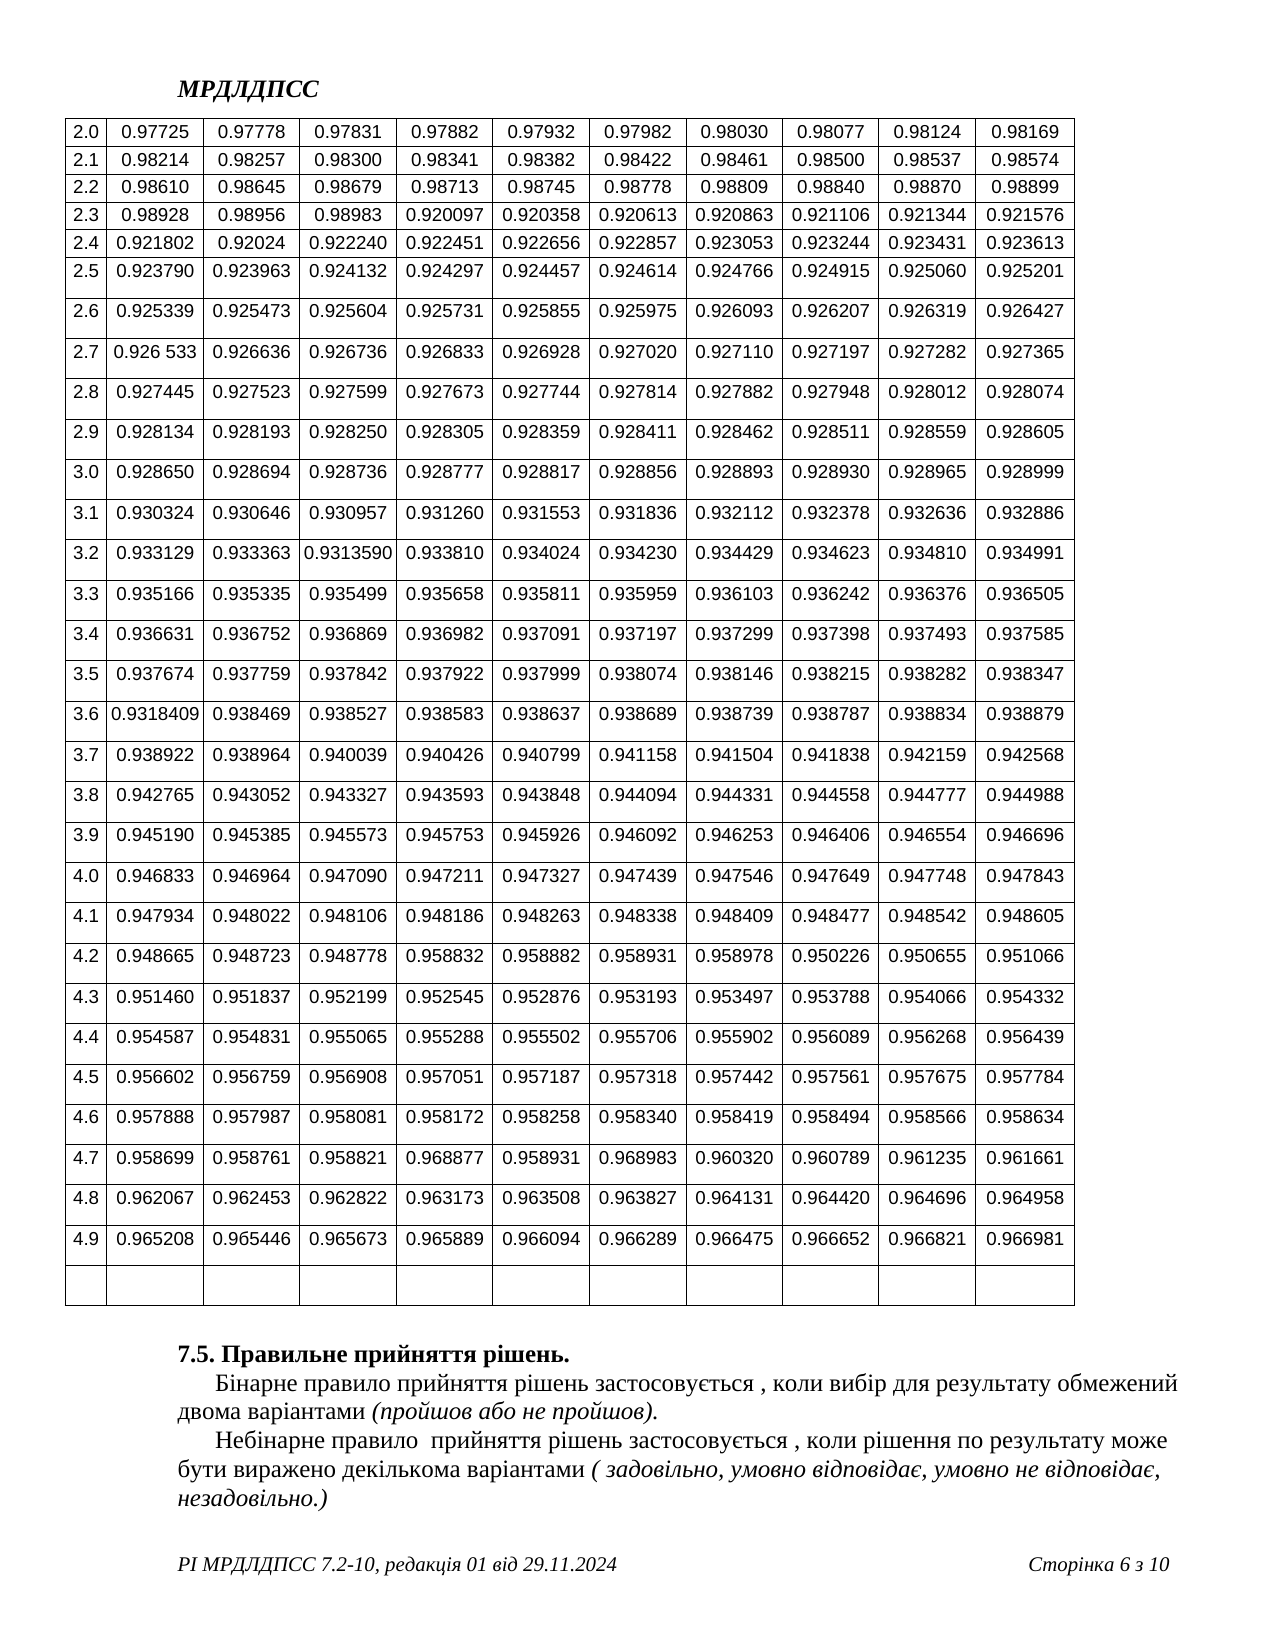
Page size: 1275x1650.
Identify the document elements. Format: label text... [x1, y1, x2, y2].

table_cell 0.945753 [397, 823, 492, 862]
table_cell 0.97882 [397, 119, 492, 146]
table_cell 0.98840 [783, 175, 878, 202]
table_cell 0.923790 [107, 258, 203, 297]
table_cell 3.3 [66, 581, 106, 620]
table_cell 0.928559 [879, 420, 975, 459]
table_cell 0.944558 [783, 782, 878, 822]
table_cell 0.98422 [590, 147, 686, 174]
table_cell 0.924766 [687, 258, 782, 297]
table_cell 0.938834 [879, 702, 975, 741]
table_cell 0.98983 [300, 203, 396, 229]
table_cell 0.930646 [204, 500, 299, 539]
table_cell 0.932112 [687, 500, 782, 539]
table_cell 2.5 [66, 258, 106, 297]
table_cell 0.946964 [204, 863, 299, 902]
table_cell 0.927523 [204, 379, 299, 418]
table_cell 0.956268 [879, 1024, 975, 1063]
table_cell 0.957187 [493, 1065, 589, 1104]
table_cell 0.948477 [783, 903, 878, 942]
table_cell 0.928305 [397, 420, 492, 459]
table_cell 0.938469 [204, 702, 299, 741]
table_cell 0.98713 [397, 175, 492, 202]
table_cell 0.926736 [300, 339, 396, 378]
table_cell 0.938922 [107, 742, 203, 781]
table_cell 0.953497 [687, 984, 782, 1023]
table_cell 0.954587 [107, 1024, 203, 1063]
table_cell 0.941158 [590, 742, 686, 781]
table_cell 0.960789 [783, 1145, 878, 1184]
table_cell 0.927599 [300, 379, 396, 418]
table_cell 0.922240 [300, 230, 396, 257]
table_cell 0.97982 [590, 119, 686, 146]
table_cell 0.928965 [879, 460, 975, 499]
table_cell 0.946696 [976, 823, 1074, 862]
table_cell 0.952876 [493, 984, 589, 1023]
table_cell 0.956439 [976, 1024, 1074, 1063]
table_cell 0.937674 [107, 661, 203, 701]
table_cell 0.940039 [300, 742, 396, 781]
table_cell 0.957784 [976, 1065, 1074, 1104]
table_cell 0.948338 [590, 903, 686, 942]
table_cell 0.935335 [204, 581, 299, 620]
table_cell 0.958931 [590, 944, 686, 983]
table_cell 0.928411 [590, 420, 686, 459]
table_cell 0.938146 [687, 661, 782, 701]
table_cell 0.947649 [783, 863, 878, 902]
table_cell 0.964131 [687, 1185, 782, 1225]
table_cell 2.1 [66, 147, 106, 174]
table_cell 0.937197 [590, 621, 686, 660]
table_cell 0.928074 [976, 379, 1074, 418]
table_cell 0.951460 [107, 984, 203, 1023]
table_cell 0.927110 [687, 339, 782, 378]
table_cell 0.937999 [493, 661, 589, 701]
table_cell 0.926319 [879, 299, 975, 338]
table_cell 0.938215 [783, 661, 878, 701]
table_cell 0.97778 [204, 119, 299, 146]
table_cell 0.942159 [879, 742, 975, 781]
table_cell 0.937759 [204, 661, 299, 701]
table_cell 0.935811 [493, 581, 589, 620]
table_cell 0.921576 [976, 203, 1074, 229]
table_cell 0.963508 [493, 1185, 589, 1225]
table_cell 0.938787 [783, 702, 878, 741]
table_cell 0.961235 [879, 1145, 975, 1184]
table_cell 0.920358 [493, 203, 589, 229]
table_cell 0.928134 [107, 420, 203, 459]
table_cell 0.966475 [687, 1226, 782, 1265]
table_cell 0.958340 [590, 1105, 686, 1144]
table_cell 0.933810 [397, 540, 492, 580]
table_cell 0.935499 [300, 581, 396, 620]
table_cell 0.936752 [204, 621, 299, 660]
table_cell 0.924614 [590, 258, 686, 297]
table_cell 0.932886 [976, 500, 1074, 539]
table_cell 0.965208 [107, 1226, 203, 1265]
table_cell [107, 1266, 203, 1305]
table_cell 0.922451 [397, 230, 492, 257]
table_cell 0.958634 [976, 1105, 1074, 1144]
table_cell 0.951837 [204, 984, 299, 1023]
table_cell 4.2 [66, 944, 106, 983]
table_cell 2.6 [66, 299, 106, 338]
table_cell 0.947934 [107, 903, 203, 942]
table_cell 0.928359 [493, 420, 589, 459]
table_cell 0.930324 [107, 500, 203, 539]
table_cell 0.964696 [879, 1185, 975, 1225]
table_cell 0.934429 [687, 540, 782, 580]
table_cell 0.936376 [879, 581, 975, 620]
table_cell 0.947748 [879, 863, 975, 902]
table_cell 0.948263 [493, 903, 589, 942]
table_cell 3.7 [66, 742, 106, 781]
table_cell 0.947546 [687, 863, 782, 902]
table_cell 0.938527 [300, 702, 396, 741]
table_cell 0.925604 [300, 299, 396, 338]
table_cell 0.938689 [590, 702, 686, 741]
table_cell 0.936869 [300, 621, 396, 660]
table_cell 0.934810 [879, 540, 975, 580]
table_cell 0.925473 [204, 299, 299, 338]
table_cell 0.97831 [300, 119, 396, 146]
table_cell 0.928856 [590, 460, 686, 499]
table_cell 3.1 [66, 500, 106, 539]
table_cell 0.962822 [300, 1185, 396, 1225]
table_cell 0.92024 [204, 230, 299, 257]
table_cell 4.0 [66, 863, 106, 902]
table_cell 0.950655 [879, 944, 975, 983]
table_cell 0.953788 [783, 984, 878, 1023]
table_cell 0.934991 [976, 540, 1074, 580]
table_cell 0.98679 [300, 175, 396, 202]
table_cell 0.98899 [976, 175, 1074, 202]
table_cell 0.966821 [879, 1226, 975, 1265]
table_cell 0.966094 [493, 1226, 589, 1265]
table_cell 0.925201 [976, 258, 1074, 297]
table_cell 0.932636 [879, 500, 975, 539]
table_cell 4.4 [66, 1024, 106, 1063]
table_cell 0.931553 [493, 500, 589, 539]
table_cell 0.966289 [590, 1226, 686, 1265]
table_cell 0.938583 [397, 702, 492, 741]
table_cell 2.2 [66, 175, 106, 202]
table_cell 0.934230 [590, 540, 686, 580]
table_cell 0.958081 [300, 1105, 396, 1144]
table_cell 0.926207 [783, 299, 878, 338]
table_cell [879, 1266, 975, 1305]
table_cell 0.948409 [687, 903, 782, 942]
table_cell 0.935166 [107, 581, 203, 620]
table_cell 0.925060 [879, 258, 975, 297]
table_cell 0.98500 [783, 147, 878, 174]
table_cell 0.950226 [783, 944, 878, 983]
table_cell 0.948186 [397, 903, 492, 942]
table_cell 0.942568 [976, 742, 1074, 781]
table_cell [976, 1266, 1074, 1305]
table_cell 0.924915 [783, 258, 878, 297]
table_cell 0.943052 [204, 782, 299, 822]
table_cell 0.955502 [493, 1024, 589, 1063]
text Бінарне правило прийняття рішень застосовується , коли вибір для результату обмежений двома варіантами (пройшов або не пройшов). [177, 1368, 1186, 1425]
table_cell 0.933129 [107, 540, 203, 580]
table_cell 0.942765 [107, 782, 203, 822]
table_cell 0.98809 [687, 175, 782, 202]
table_cell 0.938347 [976, 661, 1074, 701]
table_cell 0.928777 [397, 460, 492, 499]
table_cell 0.938637 [493, 702, 589, 741]
table_cell 0.945573 [300, 823, 396, 862]
table_cell 0.936505 [976, 581, 1074, 620]
text Небінарне правило прийняття рішень застосовується , коли рішення по результату може бути виражено декількома варіантами ( задовільно, умовно відповідає, умовно не відповідає, незадовільно.) [177, 1425, 1186, 1511]
table_cell 0.938964 [204, 742, 299, 781]
table_cell 0.958832 [397, 944, 492, 983]
table_cell 0.928605 [976, 420, 1074, 459]
table_cell 0.921106 [783, 203, 878, 229]
table_cell 0.98610 [107, 175, 203, 202]
table_cell 0.951066 [976, 944, 1074, 983]
table_cell 0.922656 [493, 230, 589, 257]
table_cell 0.946406 [783, 823, 878, 862]
table_cell 0.928694 [204, 460, 299, 499]
table_cell 0.957561 [783, 1065, 878, 1104]
table_cell 0.938074 [590, 661, 686, 701]
table_cell 0.923244 [783, 230, 878, 257]
table_cell 0.955288 [397, 1024, 492, 1063]
table_cell 0.954066 [879, 984, 975, 1023]
table_cell 0.928462 [687, 420, 782, 459]
table_cell 3.8 [66, 782, 106, 822]
table_cell 0.928650 [107, 460, 203, 499]
table_cell 0.958419 [687, 1105, 782, 1144]
table_cell 0.925855 [493, 299, 589, 338]
table_cell 0.936982 [397, 621, 492, 660]
table_cell 0.920863 [687, 203, 782, 229]
table_cell 2.9 [66, 420, 106, 459]
table_cell 0.957675 [879, 1065, 975, 1104]
table_cell 0.958699 [107, 1145, 203, 1184]
table_cell 0.98124 [879, 119, 975, 146]
table_cell 0.937299 [687, 621, 782, 660]
table_cell 0.958494 [783, 1105, 878, 1144]
table_cell 0.98537 [879, 147, 975, 174]
table_cell 0.98645 [204, 175, 299, 202]
table_cell 2.0 [66, 119, 106, 146]
table_cell 0.97932 [493, 119, 589, 146]
table_cell [687, 1266, 782, 1305]
table_cell 0.98956 [204, 203, 299, 229]
table_cell 0.928893 [687, 460, 782, 499]
table_cell 4.7 [66, 1145, 106, 1184]
table_cell 0.937398 [783, 621, 878, 660]
table_cell 0.956908 [300, 1065, 396, 1104]
table_cell 0.931836 [590, 500, 686, 539]
table_cell 0.927673 [397, 379, 492, 418]
table_cell 0.956602 [107, 1065, 203, 1104]
table_cell 0.948022 [204, 903, 299, 942]
table_cell 0.926 533 [107, 339, 203, 378]
table_cell 0.956759 [204, 1065, 299, 1104]
table_cell 0.947327 [493, 863, 589, 902]
table_cell 0.98574 [976, 147, 1074, 174]
table_cell 0.926093 [687, 299, 782, 338]
table_cell 0.923053 [687, 230, 782, 257]
table_cell 0.920613 [590, 203, 686, 229]
table_cell 0.927882 [687, 379, 782, 418]
table_cell 0.948106 [300, 903, 396, 942]
table_cell 0.937091 [493, 621, 589, 660]
table_cell 0.958172 [397, 1105, 492, 1144]
table_cell 0.948542 [879, 903, 975, 942]
table_cell 0.926833 [397, 339, 492, 378]
table_cell 0.947090 [300, 863, 396, 902]
table_cell 2.4 [66, 230, 106, 257]
table_cell 0.954332 [976, 984, 1074, 1023]
table_cell 3.5 [66, 661, 106, 701]
table_cell 0.957318 [590, 1065, 686, 1104]
table_cell 0.927197 [783, 339, 878, 378]
table_cell 0.946554 [879, 823, 975, 862]
table_cell 0.957987 [204, 1105, 299, 1144]
table_cell 0.948778 [300, 944, 396, 983]
table_cell 0.925731 [397, 299, 492, 338]
table_cell 0.944094 [590, 782, 686, 822]
table_cell 0.927282 [879, 339, 975, 378]
table_cell 0.937493 [879, 621, 975, 660]
table_cell 0.925339 [107, 299, 203, 338]
table_cell 0.930957 [300, 500, 396, 539]
table_cell 3.6 [66, 702, 106, 741]
table_cell 0.98257 [204, 147, 299, 174]
table_cell [493, 1266, 589, 1305]
table_cell 0.928817 [493, 460, 589, 499]
table_cell 0.943327 [300, 782, 396, 822]
table_cell 0.953193 [590, 984, 686, 1023]
table_cell 0.934024 [493, 540, 589, 580]
table_cell 0.941504 [687, 742, 782, 781]
table_cell 0.962453 [204, 1185, 299, 1225]
table_cell 0.948723 [204, 944, 299, 983]
table_cell 0.9б5446 [204, 1226, 299, 1265]
table_cell [66, 1266, 106, 1305]
table_cell 0.957442 [687, 1065, 782, 1104]
table_cell 0.927365 [976, 339, 1074, 378]
table_cell 4.5 [66, 1065, 106, 1104]
table_cell 3.4 [66, 621, 106, 660]
table_cell 2.8 [66, 379, 106, 418]
table_cell 0.946833 [107, 863, 203, 902]
table_cell 0.955902 [687, 1024, 782, 1063]
table_cell 0.935959 [590, 581, 686, 620]
table_cell 0.9313590 [300, 540, 396, 580]
table_cell 0.98169 [976, 119, 1074, 146]
table_cell 0.925975 [590, 299, 686, 338]
table_cell 0.921344 [879, 203, 975, 229]
table_cell 0.98214 [107, 147, 203, 174]
table_cell 0.934623 [783, 540, 878, 580]
table_cell 0.9318409 [107, 702, 203, 741]
table_cell 3.9 [66, 823, 106, 862]
table_cell 0.937922 [397, 661, 492, 701]
table_cell 0.927020 [590, 339, 686, 378]
table_cell 0.940426 [397, 742, 492, 781]
table_cell 0.927445 [107, 379, 203, 418]
table_cell 0.926928 [493, 339, 589, 378]
table_cell 0.98928 [107, 203, 203, 229]
table_cell 0.920097 [397, 203, 492, 229]
table_cell 0.938282 [879, 661, 975, 701]
table_cell 0.946253 [687, 823, 782, 862]
table_cell 0.957051 [397, 1065, 492, 1104]
table_cell 0.937585 [976, 621, 1074, 660]
table_cell 4.6 [66, 1105, 106, 1144]
table_cell 2.7 [66, 339, 106, 378]
table_cell 0.923963 [204, 258, 299, 297]
table_cell [783, 1266, 878, 1305]
table_cell 4.1 [66, 903, 106, 942]
table_cell 0.924132 [300, 258, 396, 297]
table_cell 0.962067 [107, 1185, 203, 1225]
table_cell 0.964958 [976, 1185, 1074, 1225]
table_cell 3.2 [66, 540, 106, 580]
table_cell 0.922857 [590, 230, 686, 257]
table_cell 0.943848 [493, 782, 589, 822]
table_cell 0.937842 [300, 661, 396, 701]
table_cell 0.947843 [976, 863, 1074, 902]
table_cell 0.928999 [976, 460, 1074, 499]
table_cell 0.924457 [493, 258, 589, 297]
table_cell 0.928930 [783, 460, 878, 499]
table_cell 0.948605 [976, 903, 1074, 942]
table_cell 0.928250 [300, 420, 396, 459]
table_cell 0.944988 [976, 782, 1074, 822]
table_cell 0.958566 [879, 1105, 975, 1144]
table_cell 0.964420 [783, 1185, 878, 1225]
text 7.5. Правильне прийняття рішень. [177, 1339, 1186, 1368]
table_cell 4.3 [66, 984, 106, 1023]
table_cell 4.8 [66, 1185, 106, 1225]
table_cell 0.98300 [300, 147, 396, 174]
table_cell 0.947439 [590, 863, 686, 902]
table_cell 0.966652 [783, 1226, 878, 1265]
table_cell 0.935658 [397, 581, 492, 620]
table_cell 0.928511 [783, 420, 878, 459]
table_cell 0.933363 [204, 540, 299, 580]
table_cell 0.958978 [687, 944, 782, 983]
table_cell 0.945926 [493, 823, 589, 862]
table_cell 0.931260 [397, 500, 492, 539]
table_cell 0.956089 [783, 1024, 878, 1063]
table_cell 0.961661 [976, 1145, 1074, 1184]
table_cell 0.927814 [590, 379, 686, 418]
table_cell 0.932378 [783, 500, 878, 539]
table_cell 0.98745 [493, 175, 589, 202]
table_cell 0.98870 [879, 175, 975, 202]
table_cell 0.936242 [783, 581, 878, 620]
table_cell 0.98778 [590, 175, 686, 202]
table_cell [590, 1266, 686, 1305]
table_cell 0.927744 [493, 379, 589, 418]
table_cell 0.923431 [879, 230, 975, 257]
table_cell 0.923613 [976, 230, 1074, 257]
table_cell 0.957888 [107, 1105, 203, 1144]
table_cell 0.941838 [783, 742, 878, 781]
table_cell 0.947211 [397, 863, 492, 902]
table_cell 0.98382 [493, 147, 589, 174]
table_cell 0.98030 [687, 119, 782, 146]
table_cell 0.928193 [204, 420, 299, 459]
table_cell 0.965673 [300, 1226, 396, 1265]
table_cell 0.948665 [107, 944, 203, 983]
table_cell 0.963827 [590, 1185, 686, 1225]
table_cell 3.0 [66, 460, 106, 499]
table_cell 0.958882 [493, 944, 589, 983]
table_cell 0.952199 [300, 984, 396, 1023]
table_cell [300, 1266, 396, 1305]
table_cell 0.926636 [204, 339, 299, 378]
table_cell 0.952545 [397, 984, 492, 1023]
table_cell 0.955065 [300, 1024, 396, 1063]
table_cell 0.936103 [687, 581, 782, 620]
table_cell 0.940799 [493, 742, 589, 781]
table_cell 0.960320 [687, 1145, 782, 1184]
table_cell 0.963173 [397, 1185, 492, 1225]
table_cell 0.926427 [976, 299, 1074, 338]
table_cell 0.943593 [397, 782, 492, 822]
table_cell 0.958821 [300, 1145, 396, 1184]
table_cell 0.968877 [397, 1145, 492, 1184]
table_cell 0.945190 [107, 823, 203, 862]
table_cell 0.968983 [590, 1145, 686, 1184]
table_cell 0.921802 [107, 230, 203, 257]
table_cell 0.944777 [879, 782, 975, 822]
table_cell 0.938879 [976, 702, 1074, 741]
table_cell [397, 1266, 492, 1305]
table_cell 0.944331 [687, 782, 782, 822]
table_cell [204, 1266, 299, 1305]
table_cell 0.958258 [493, 1105, 589, 1144]
table_cell 0.945385 [204, 823, 299, 862]
table_cell 4.9 [66, 1226, 106, 1265]
table_cell 0.927948 [783, 379, 878, 418]
table_cell 0.936631 [107, 621, 203, 660]
table_cell 0.958931 [493, 1145, 589, 1184]
table_cell 0.965889 [397, 1226, 492, 1265]
table_cell 0.946092 [590, 823, 686, 862]
table_cell 0.955706 [590, 1024, 686, 1063]
table_cell 0.98077 [783, 119, 878, 146]
table_cell 2.3 [66, 203, 106, 229]
table_cell 0.958761 [204, 1145, 299, 1184]
table_cell 0.954831 [204, 1024, 299, 1063]
table_cell 0.97725 [107, 119, 203, 146]
table_cell 0.938739 [687, 702, 782, 741]
table_cell 0.98341 [397, 147, 492, 174]
table_cell 0.924297 [397, 258, 492, 297]
table_cell 0.928012 [879, 379, 975, 418]
table_cell 0.928736 [300, 460, 396, 499]
table_cell 0.98461 [687, 147, 782, 174]
table_cell 0.966981 [976, 1226, 1074, 1265]
